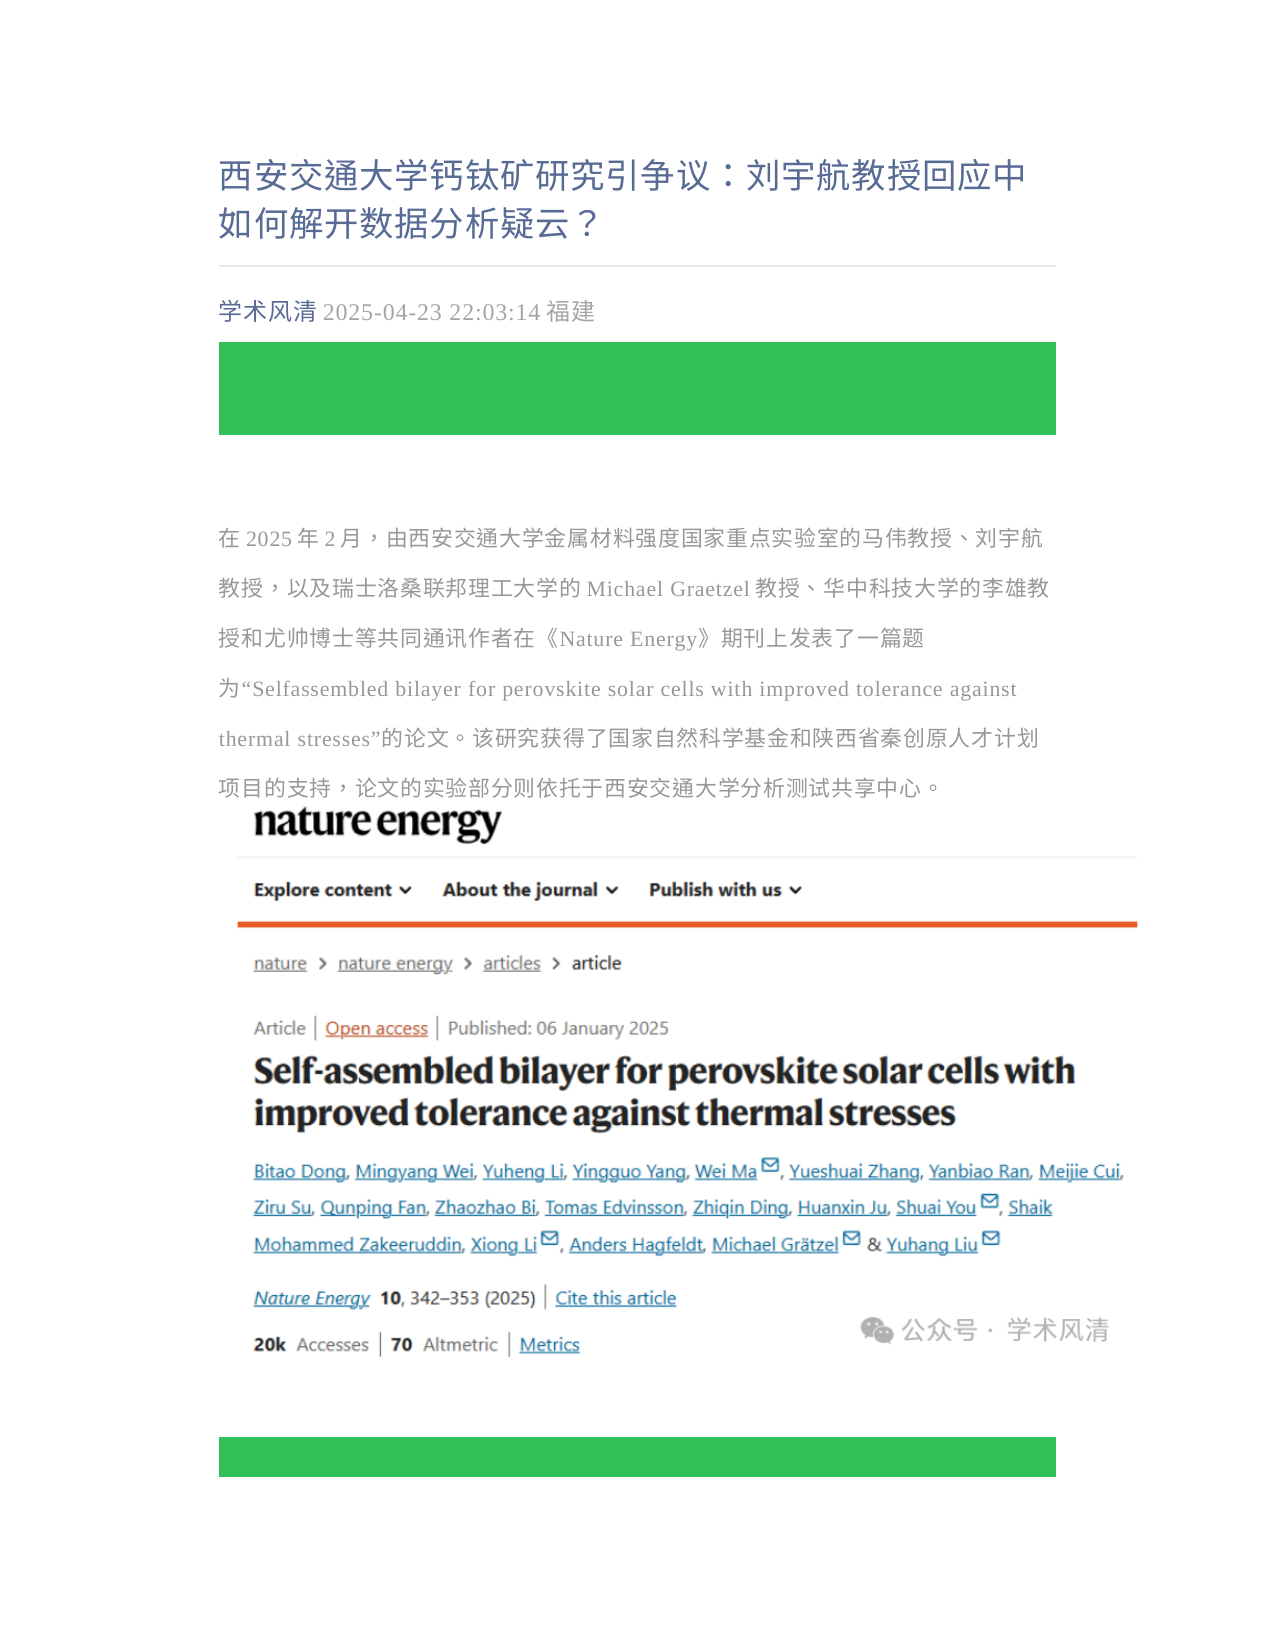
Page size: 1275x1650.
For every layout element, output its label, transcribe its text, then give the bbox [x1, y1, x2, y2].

title 西安交通大学钙钛矿研究引争议：刘宇航教授回应中如何解开数据分析疑云？ [219, 150, 1056, 265]
picture [237, 803, 1138, 1366]
text 在2025年2月，由西安交通大学金属材料强度国家重点实验室的马伟教授、刘宇航教授，以及瑞士洛桑联邦理工大学的Michael Graetzel教授、华中科技大学的李雄教授和尤帅博士等共同通讯作者在《Nature Energy》期刊上发表了一篇题为“Selfassembled bilayer for perovskite solar cells with improved tolerance against thermal stresses”的论文。该研究获得了国家自然科学基金和陕西省秦创原人才计划项目的支持，论文的实验部分则依托于西安交通大学分析测试共享中心。 [219, 503, 1056, 803]
list 学术风清2025-04-23 22:03:14福建 [219, 287, 1056, 327]
